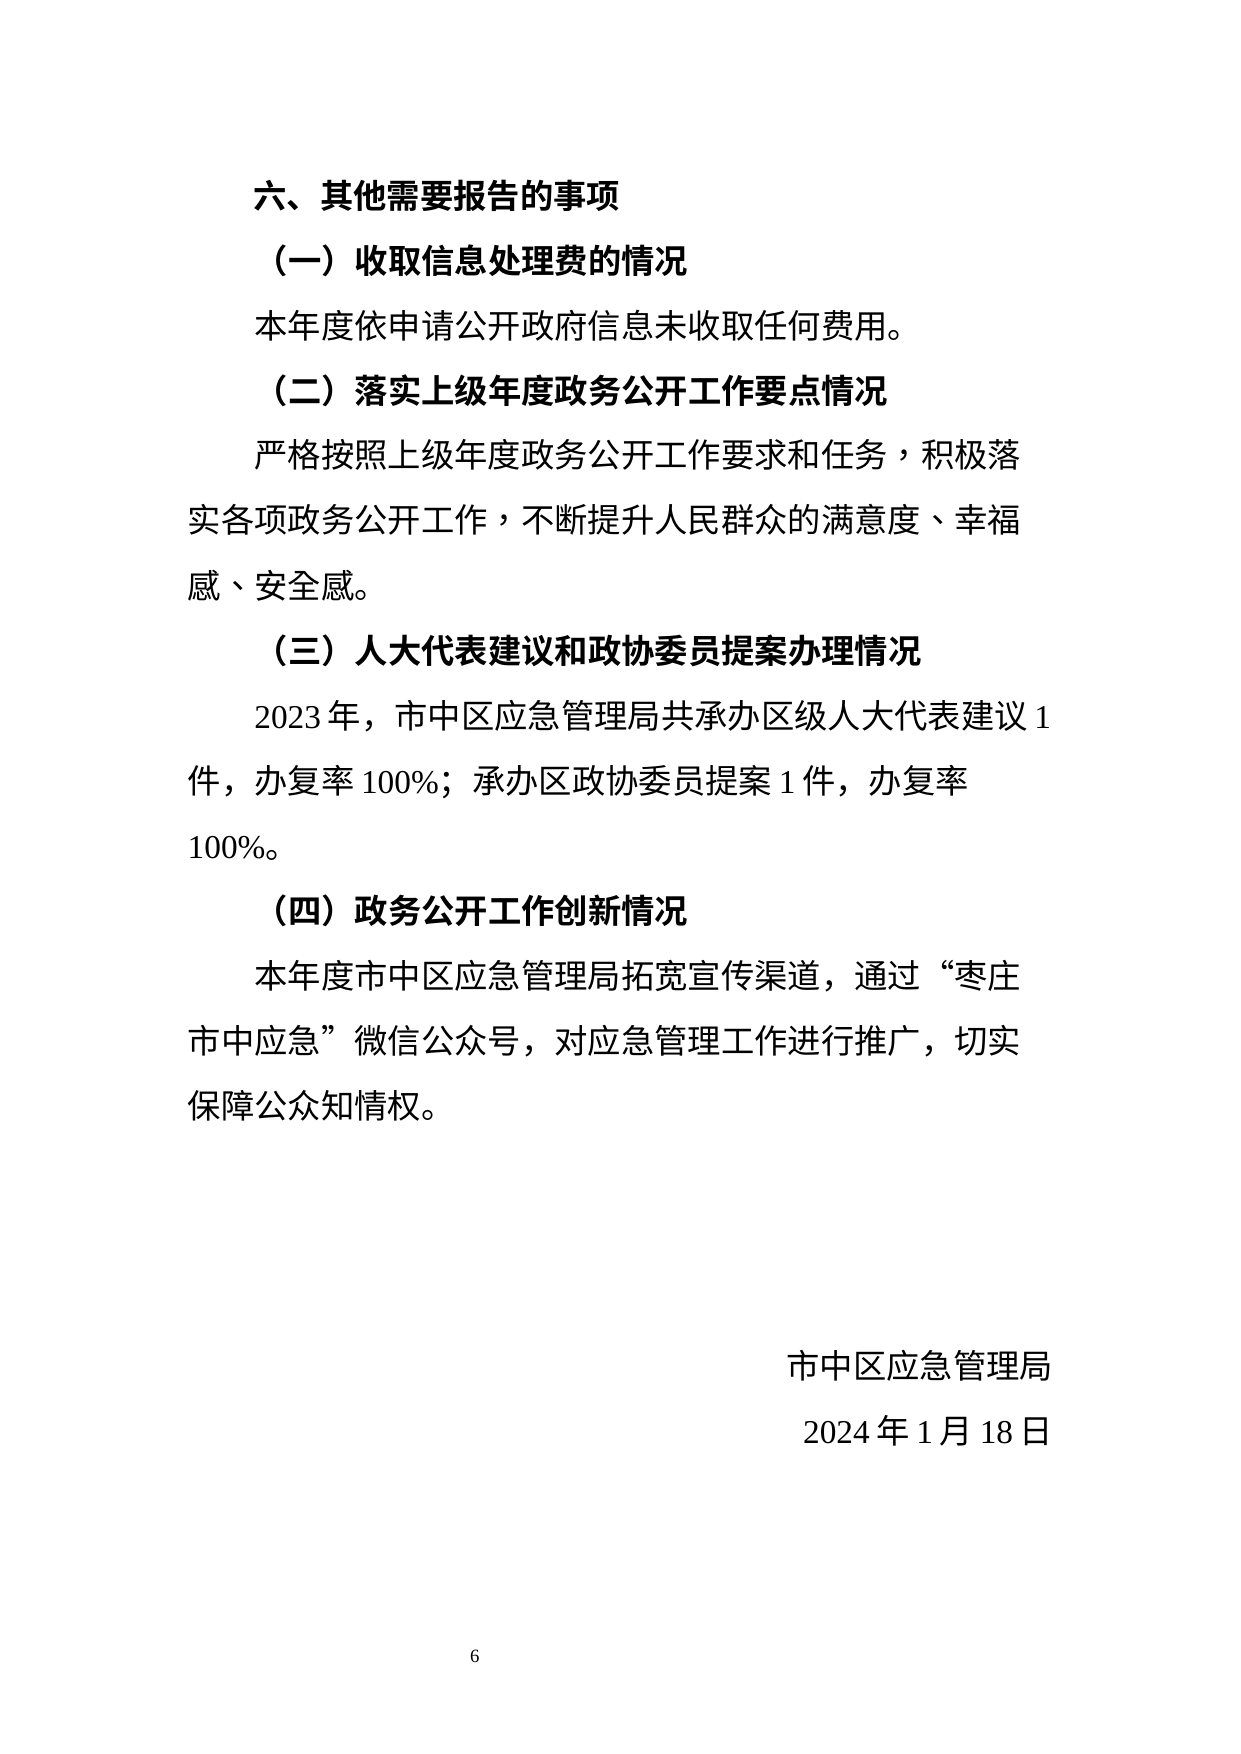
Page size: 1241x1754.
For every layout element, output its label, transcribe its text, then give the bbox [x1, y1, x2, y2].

text 严格按照上级年度政务公开工作要求和任务，积极落实各项政务公开工作，不断提升人民群众的满意度、幸福感、安全感。 [187, 422, 1053, 617]
text 市中区应急管理局 [187, 1332, 1053, 1397]
text （四）政务公开工作创新情况 [187, 877, 1053, 942]
text （二）落实上级年度政务公开工作要点情况 [187, 357, 1053, 422]
text 2023年，市中区应急管理局共承办区级人大代表建议1件，办复率100%；承办区政协委员提案1件，办复率100%。 [187, 682, 1053, 877]
text 2024年1月18日 [187, 1397, 1053, 1462]
text （三）人大代表建议和政协委员提案办理情况 [187, 617, 1053, 682]
list 其他需要报告的事项 [187, 162, 1053, 227]
list （一）收取信息处理费的情况 [187, 227, 1053, 292]
text 本年度依申请公开政府信息未收取任何费用。 [187, 292, 1053, 357]
text 本年度市中区应急管理局拓宽宣传渠道，通过“枣庄市中应急”微信公众号，对应急管理工作进行推广，切实保障公众知情权。 [187, 942, 1053, 1137]
